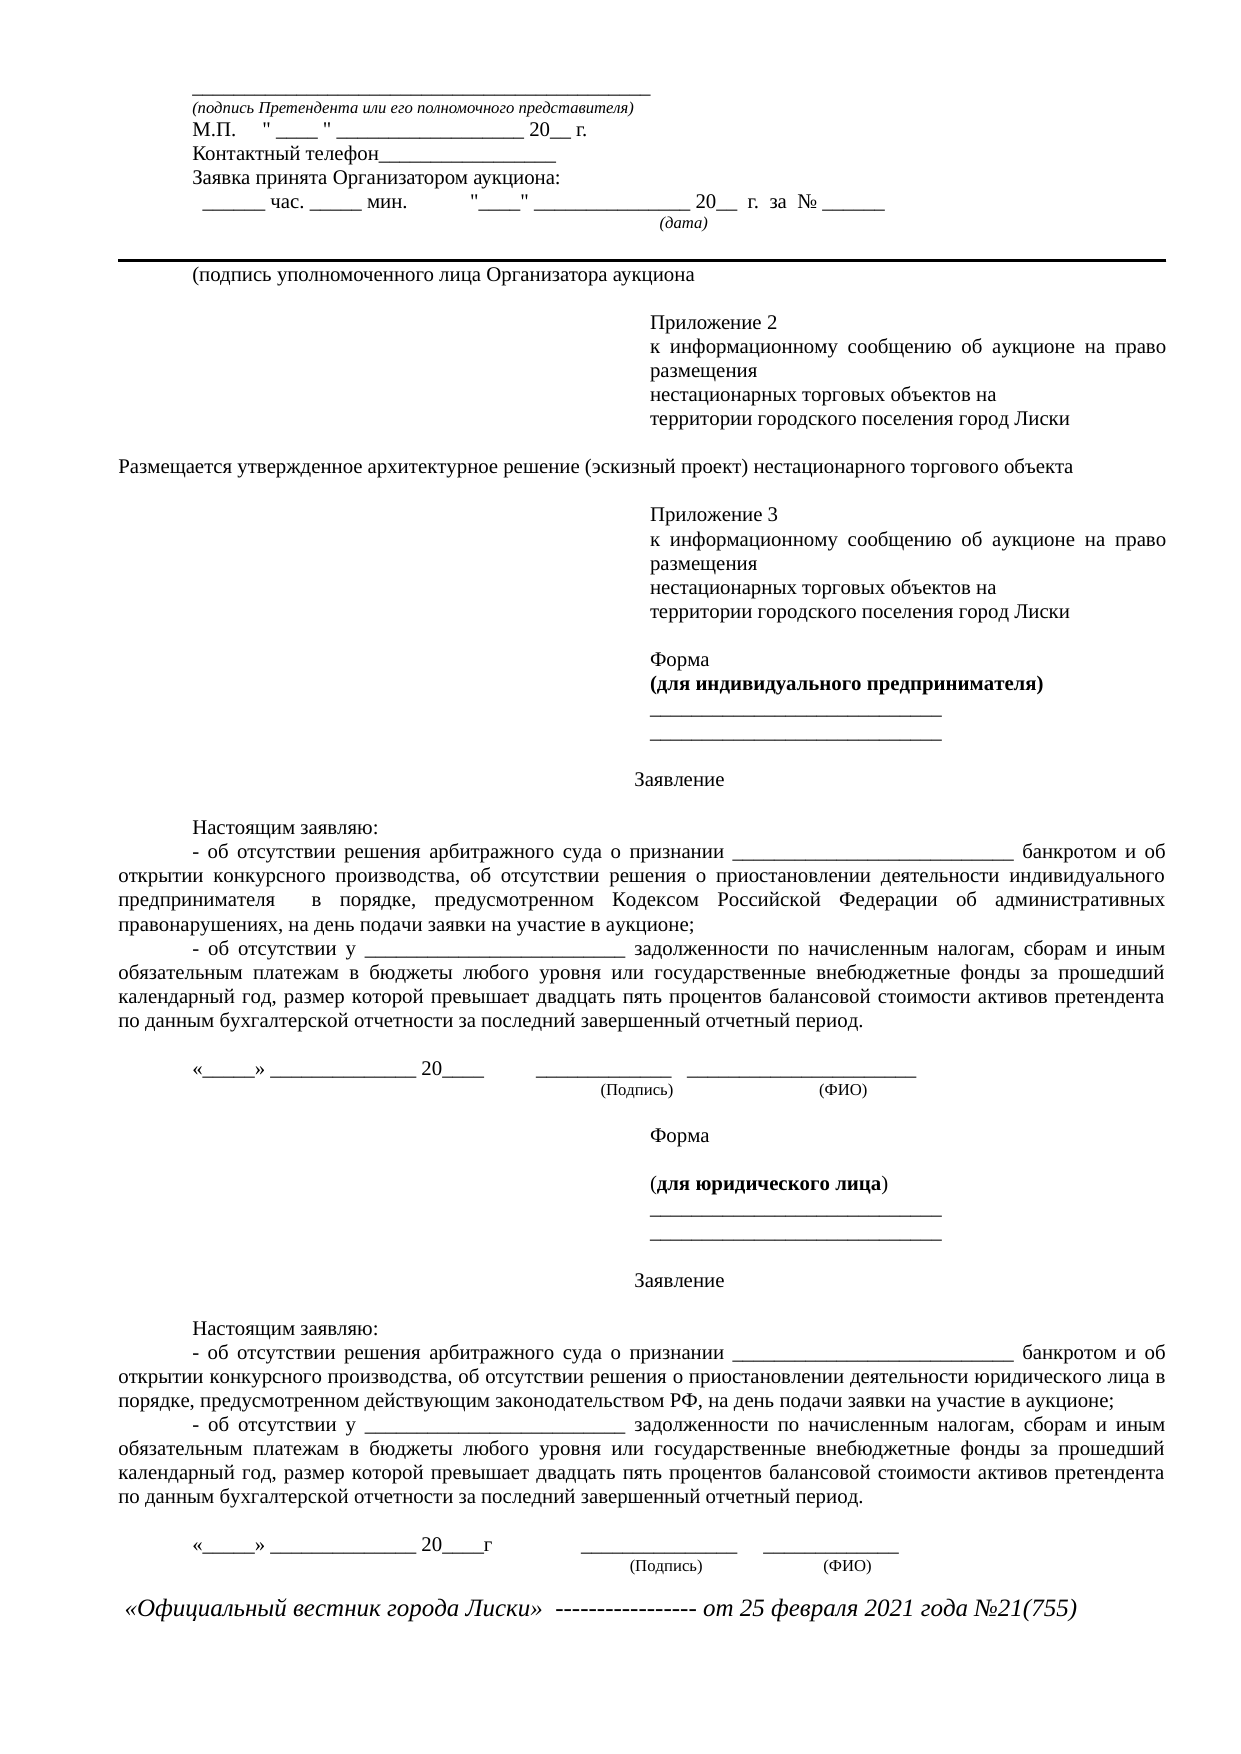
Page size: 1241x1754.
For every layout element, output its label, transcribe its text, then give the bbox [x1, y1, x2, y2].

text нестационарных торговых объектов на [650, 382, 1166, 406]
text М.П. " ____ " __________________ 20__ г. [118, 117, 1166, 141]
text (дата) [118, 213, 1166, 232]
text Приложение 2 [650, 310, 1166, 334]
text к информационному сообщению об аукционе на право размещения [650, 526, 1166, 574]
text Форма [650, 647, 1166, 671]
text ____________________________ [650, 695, 1166, 719]
text ____________________________________________ [118, 74, 1166, 98]
text «_____» ______________ 20____г _______________ _____________ [118, 1532, 1166, 1556]
text Заявление [118, 1267, 1166, 1292]
text Настоящим заявляю: [118, 815, 1166, 839]
text (подпись Претендента или его полномочного представителя) [118, 98, 1166, 117]
text (Подпись) (ФИО) [118, 1556, 1166, 1575]
text - об отсутствии у _________________________ задолженности по начисленным налогам, сборам и иным обязательным платежам в бюджеты любого уровня или государственные внебюджетные фонды за прошедший календарный год, размер которой превышает двадцать пять процентов балансовой стоимости активов претендента по данным бухгалтерской отчетности за последний завершенный отчетный период. [118, 1412, 1166, 1508]
text Заявка принята Организатором аукциона: [118, 165, 1166, 189]
text - об отсутствии у _________________________ задолженности по начисленным налогам, сборам и иным обязательным платежам в бюджеты любого уровня или государственные внебюджетные фонды за прошедший календарный год, размер которой превышает двадцать пять процентов балансовой стоимости активов претендента по данным бухгалтерской отчетности за последний завершенный отчетный период. [118, 936, 1166, 1032]
text - об отсутствии решения арбитражного суда о признании ___________________________ банкротом и об открытии конкурсного производства, об отсутствии решения о приостановлении деятельности юридического лица в порядке, предусмотренном действующим законодательством РФ, на день подачи заявки на участие в аукционе; [118, 1340, 1166, 1412]
text Контактный телефон_________________ [118, 141, 1166, 165]
text (Подпись) (ФИО) [118, 1080, 1166, 1099]
text к информационному сообщению об аукционе на право размещения [650, 334, 1166, 382]
text ____________________________ [650, 719, 1166, 743]
text (для юридического лица) [650, 1171, 1166, 1195]
text территории городского поселения город Лиски [650, 406, 1166, 430]
text ____________________________ [650, 1195, 1166, 1219]
text Настоящим заявляю: [118, 1316, 1166, 1340]
text территории городского поселения город Лиски [650, 599, 1166, 623]
text Заявление [118, 767, 1166, 791]
text Размещается утвержденное архитектурное решение (эскизный проект) нестационарного торгового объекта [118, 454, 1166, 478]
text ______ час. _____ мин. "____" _______________ 20__ г. за № ______ [118, 189, 1166, 213]
text (подпись уполномоченного лица Организатора аукциона [118, 262, 1166, 286]
text (для индивидуального предпринимателя) [650, 671, 1166, 695]
text «_____» ______________ 20____ _____________ ______________________ [118, 1056, 1166, 1080]
text - об отсутствии решения арбитражного суда о признании ___________________________ банкротом и об открытии конкурсного производства, об отсутствии решения о приостановлении деятельности индивидуального предпринимателя в порядке, предусмотренном Кодексом Российской Федерации об административных правонарушениях, на день подачи заявки на участие в аукционе; [118, 839, 1166, 936]
text Форма [650, 1123, 1166, 1147]
text ____________________________ [650, 1219, 1166, 1243]
text Приложение 3 [650, 502, 1166, 526]
text нестационарных торговых объектов на [650, 574, 1166, 599]
